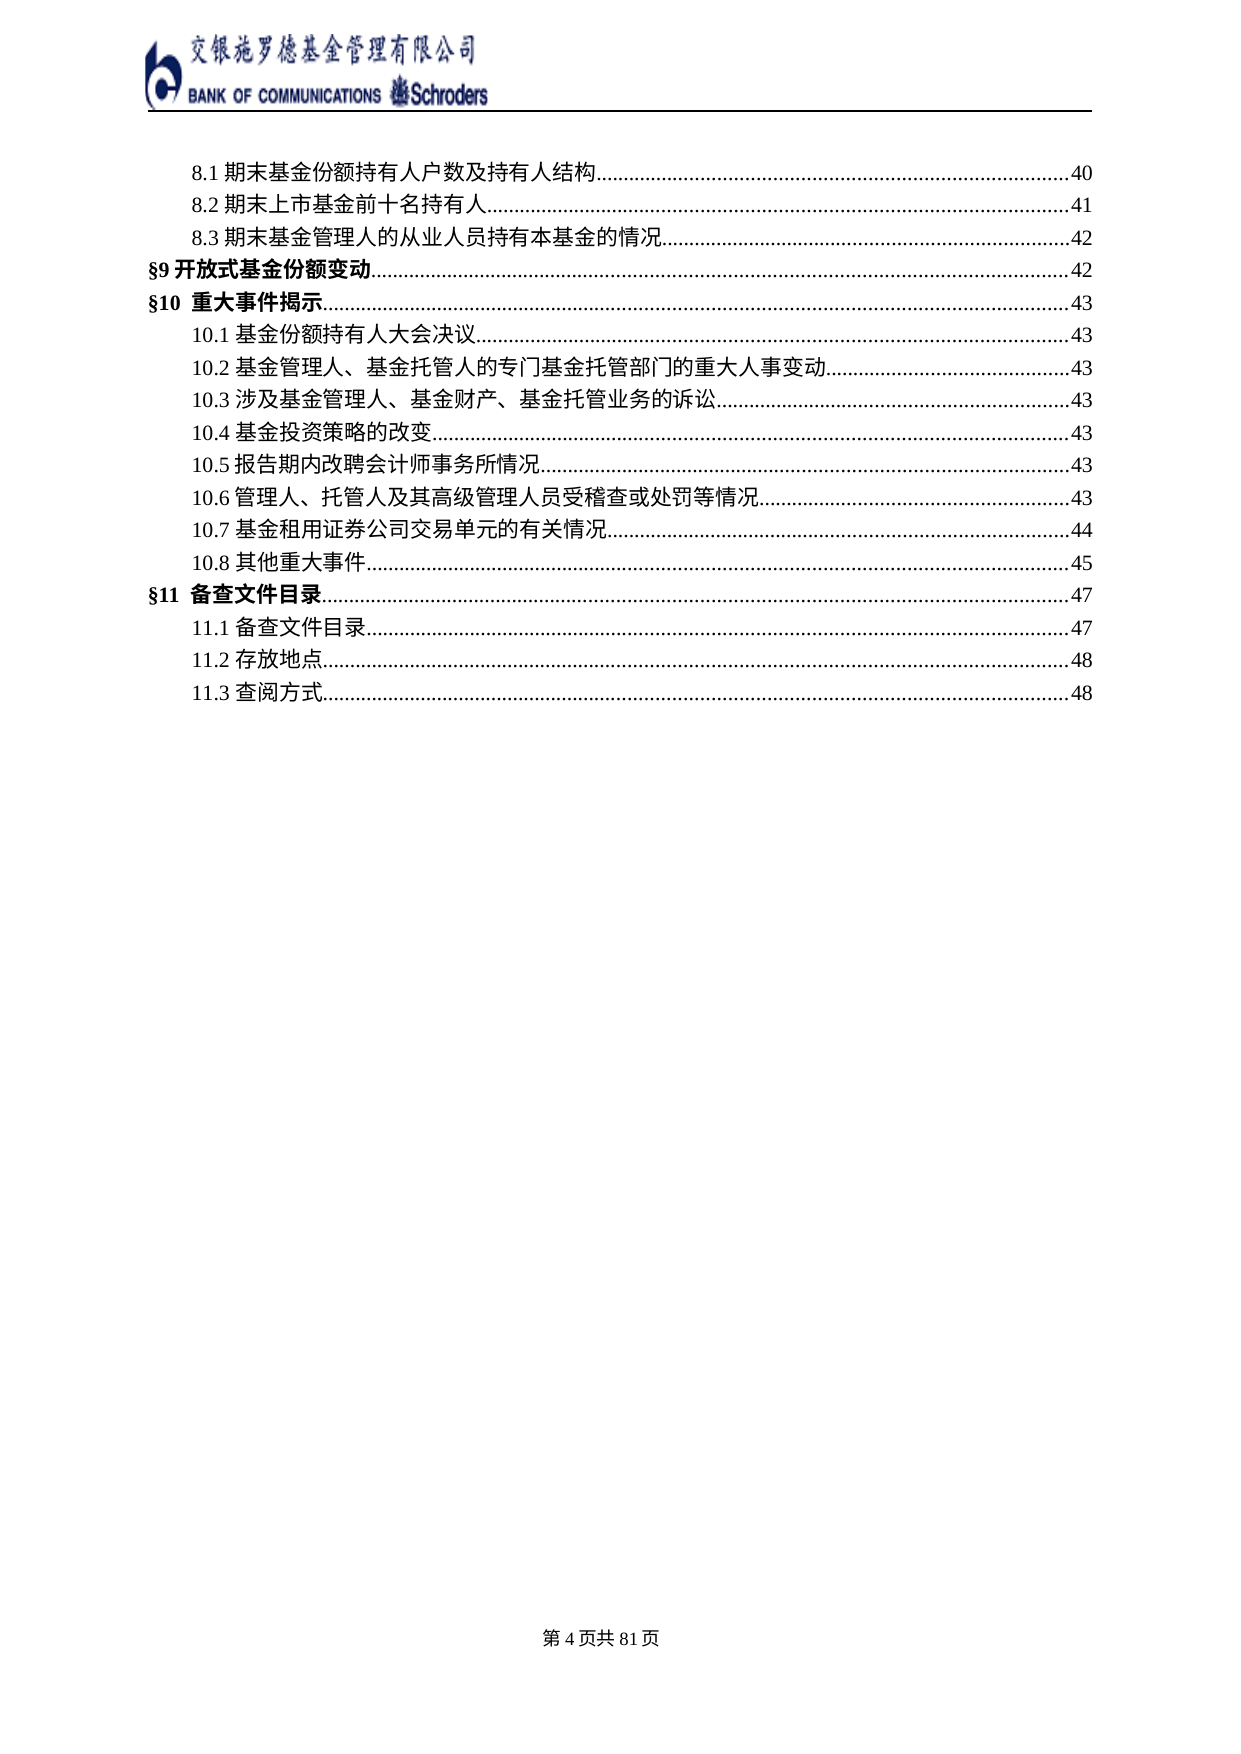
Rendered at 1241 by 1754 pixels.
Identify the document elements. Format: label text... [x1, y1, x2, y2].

text §9开放式基金份额变动 42 [148, 252, 1092, 284]
text 8.3 期末基金管理人的从业人员持有本基金的情况 42 [191, 219, 1092, 252]
picture [145, 34, 488, 110]
text 11.3 查阅方式 48 [191, 674, 1092, 707]
text 10.2 基金管理人、基金托管人的专门基金托管部门的重大人事变动 43 [191, 349, 1092, 382]
text 10.4 基金投资策略的改变 43 [191, 414, 1092, 447]
text 10.1 基金份额持有人大会决议 43 [191, 317, 1092, 349]
text 8.1 期末基金份额持有人户数及持有人结构 40 [191, 154, 1092, 187]
text 10.5报告期内改聘会计师事务所情况 43 [191, 447, 1092, 479]
text 11.2 存放地点 48 [191, 642, 1092, 674]
text 8.2 期末上市基金前十名持有人 41 [191, 187, 1092, 219]
text §11 备查文件目录 47 [148, 577, 1092, 609]
text 11.1 备查文件目录 47 [191, 609, 1092, 642]
text 10.6管理人、托管人及其高级管理人员受稽查或处罚等情况 43 [191, 479, 1092, 512]
text 10.7 基金租用证券公司交易单元的有关情况 44 [191, 512, 1092, 544]
text §10 重大事件揭示 43 [148, 284, 1092, 317]
text 10.3 涉及基金管理人、基金财产、基金托管业务的诉讼 43 [191, 382, 1092, 414]
text 10.8 其他重大事件 45 [191, 544, 1092, 577]
